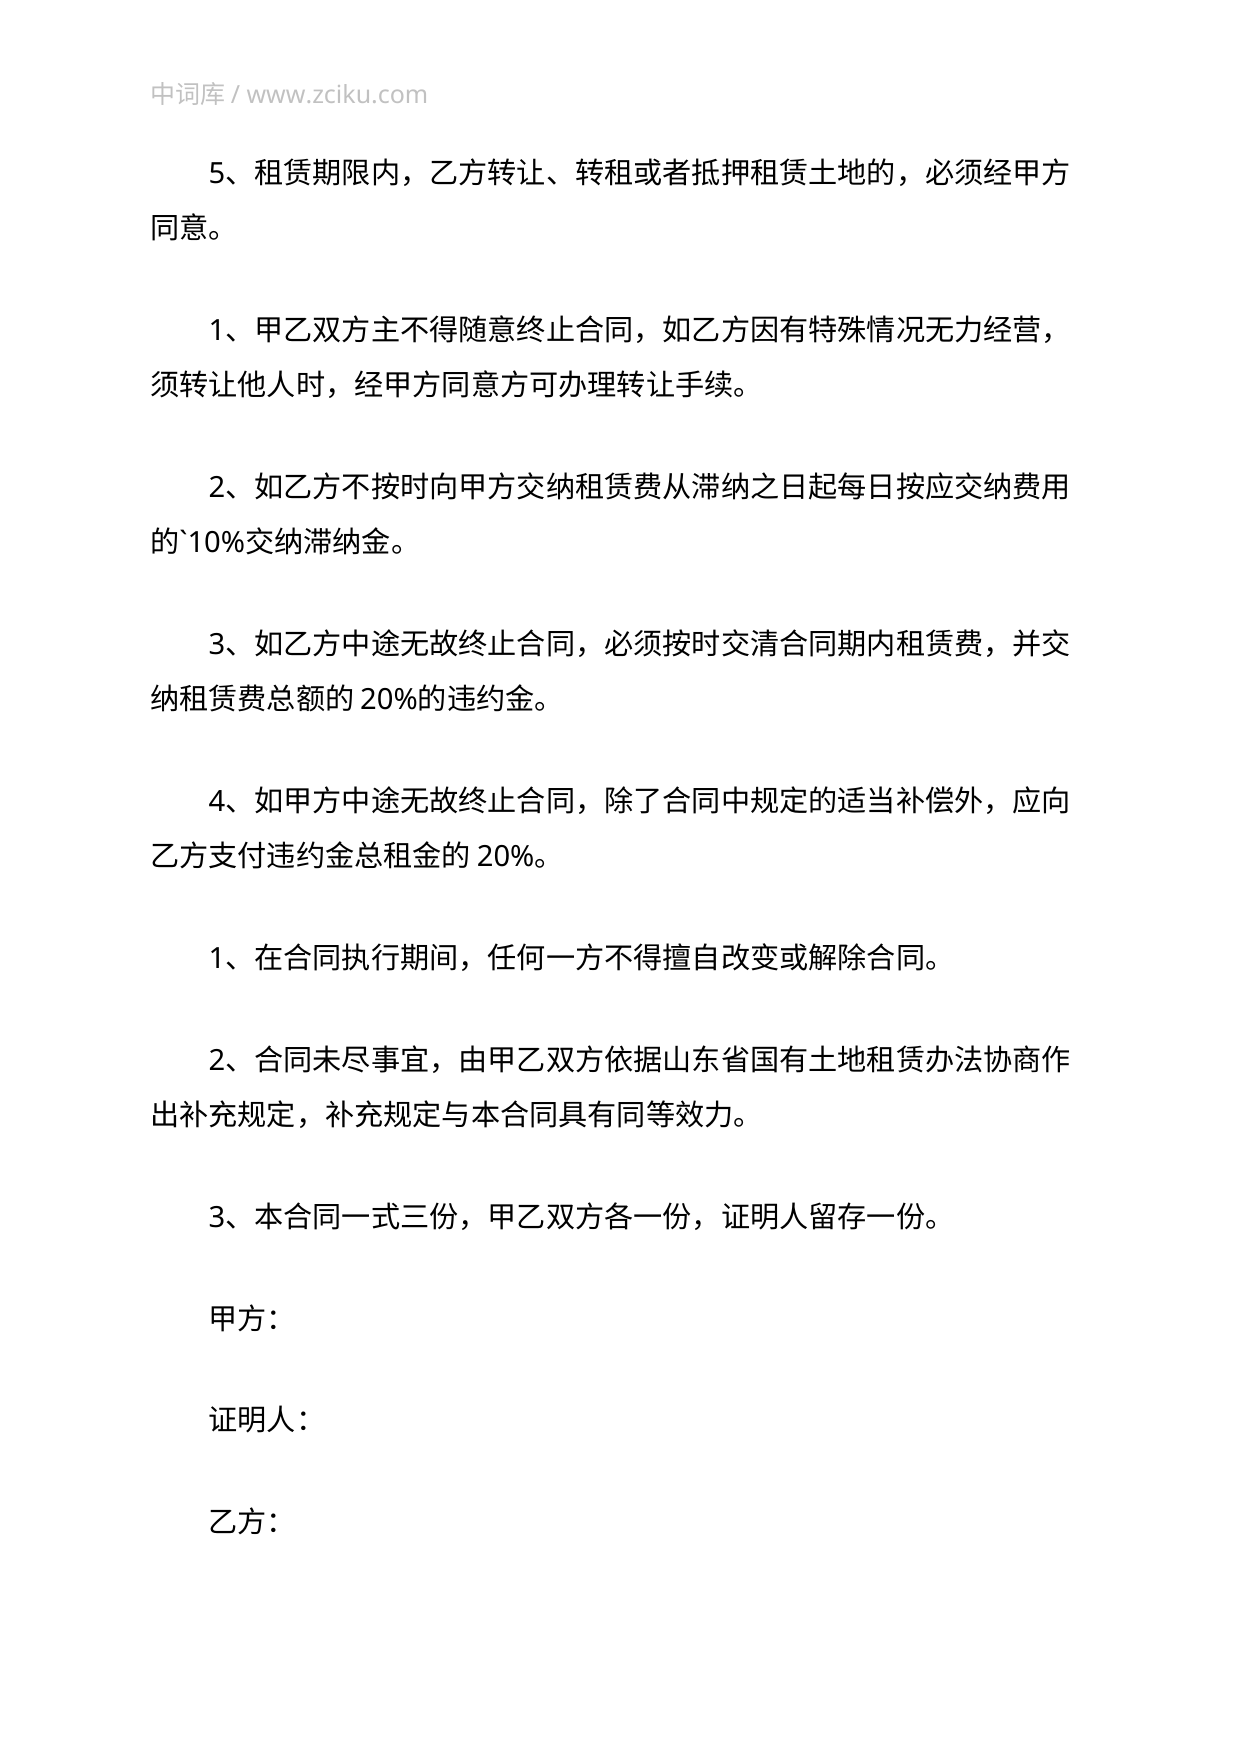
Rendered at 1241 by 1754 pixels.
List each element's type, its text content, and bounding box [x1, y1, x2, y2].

text 2、如乙方不按时向甲方交纳租赁费从滞纳之日起每日按应交纳费用的`10%交纳滞纳金。 [150, 463, 1090, 561]
text 1、在合同执行期间，任何一方不得擅自改变或解除合同。 [150, 934, 1090, 977]
text 乙方： [150, 1499, 1090, 1541]
text 3、如乙方中途无故终止合同，必须按时交清合同期内租赁费，并交纳租赁费总额的20%的违约金。 [150, 621, 1090, 718]
text 1、甲乙双方主不得随意终止合同，如乙方因有特殊情况无力经营，须转让他人时，经甲方同意方可办理转让手续。 [150, 307, 1090, 404]
text 3、本合同一式三份，甲乙双方各一份，证明人留存一份。 [150, 1193, 1090, 1236]
text 4、如甲方中途无故终止合同，除了合同中规定的适当补偿外，应向乙方支付违约金总租金的20%。 [150, 777, 1090, 875]
text 5、租赁期限内，乙方转让、转租或者抵押租赁土地的，必须经甲方同意。 [150, 150, 1090, 247]
text 甲方： [150, 1295, 1090, 1337]
text 证明人： [150, 1397, 1090, 1439]
text 2、合同未尽事宜，由甲乙双方依据山东省国有土地租赁办法协商作出补充规定，补充规定与本合同具有同等效力。 [150, 1036, 1090, 1134]
